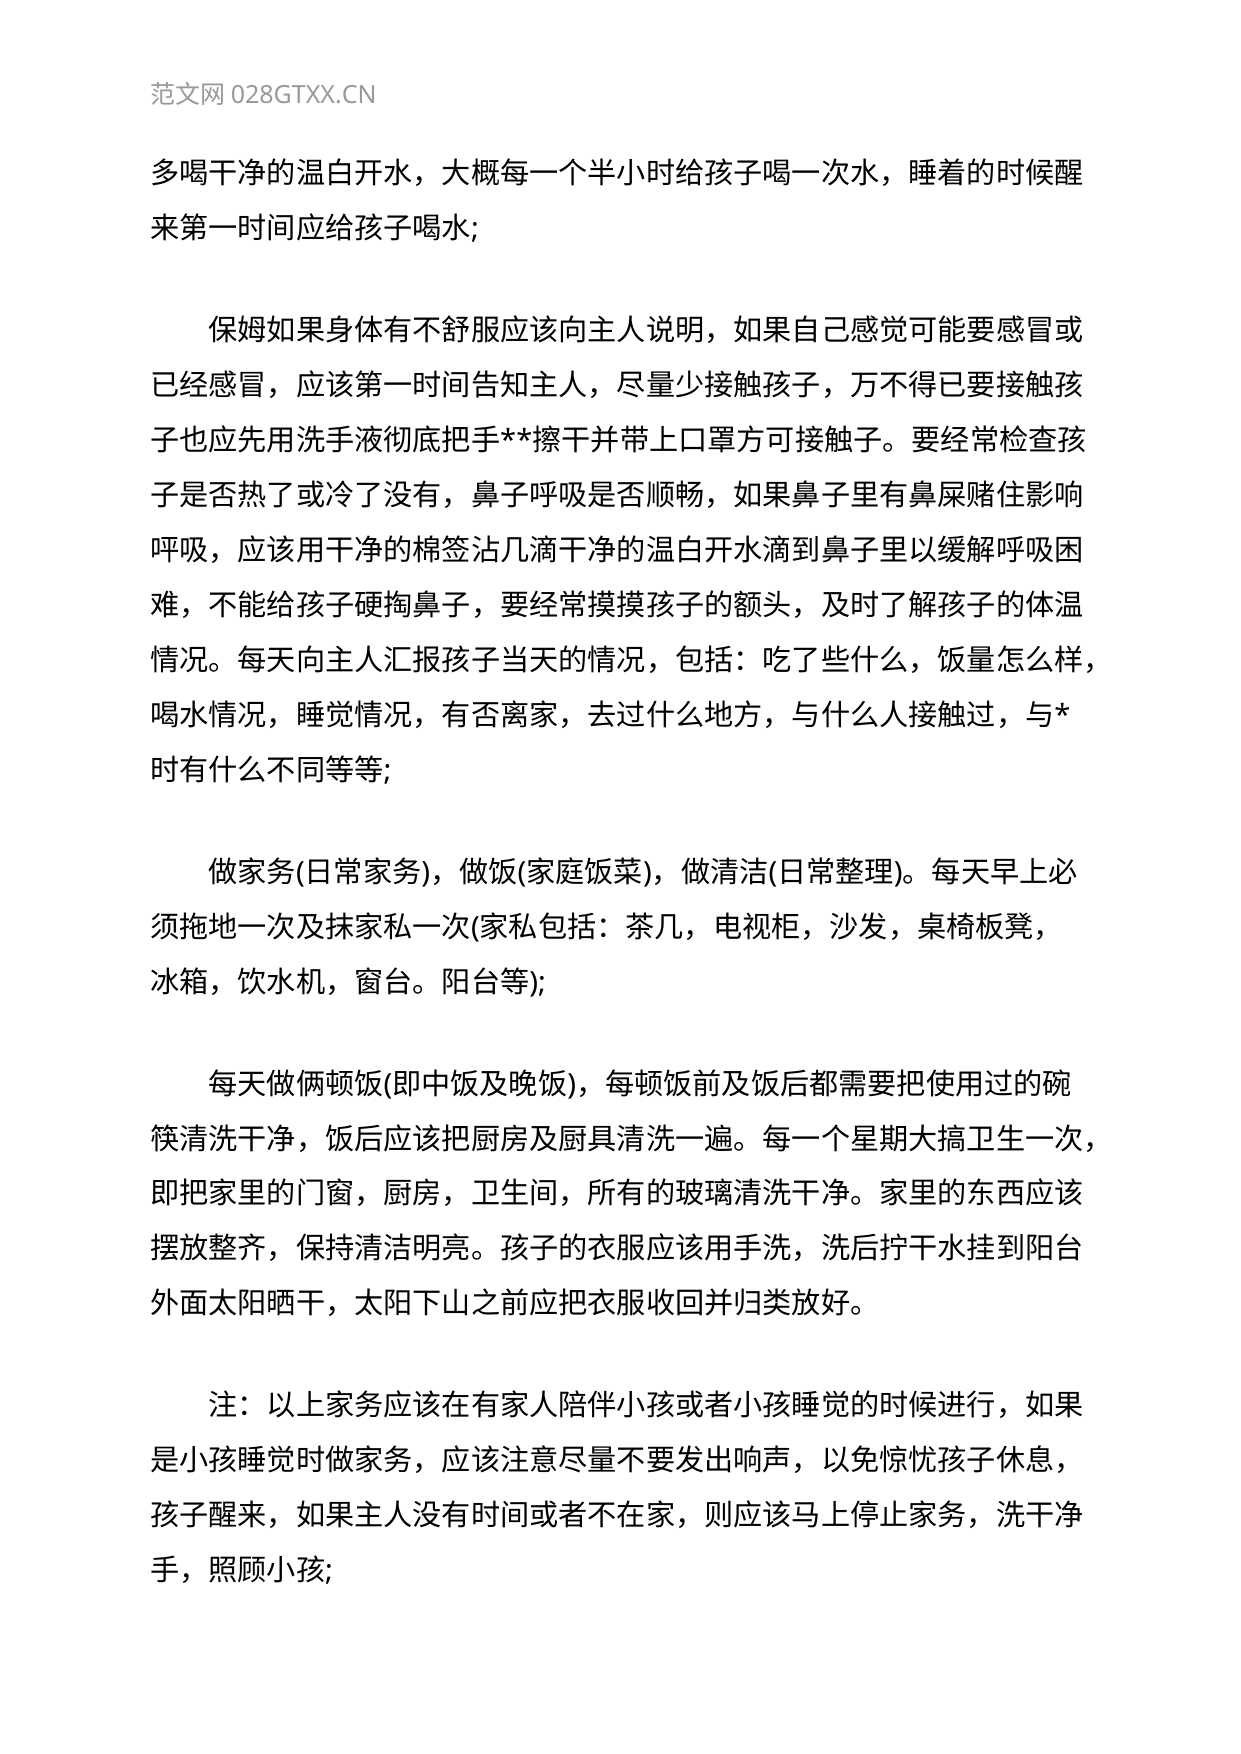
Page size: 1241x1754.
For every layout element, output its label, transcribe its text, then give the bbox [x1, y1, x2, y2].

text 保姆如果身体有不舒服应该向主人说明，如果自己感觉可能要感冒或已经感冒，应该第一时间告知主人，尽量少接触孩子，万不得已要接触孩子也应先用洗手液彻底把手**擦干并带上口罩方可接触子。要经常检查孩子是否热了或冷了没有，鼻子呼吸是否顺畅，如果鼻子里有鼻屎赌住影响呯吸，应该用干净的棉签沾几滴干净的温白开水滴到鼻子里以缓解呼吸困难，不能给孩子硬掏鼻子，要经常摸摸孩子的额头，及时了解孩子的体温情况。每天向主人汇报孩子当天的情况，包括：吃了些什么，饭量怎么样，喝水情况，睡觉情况，有否离家，去过什么地方，与什么人接触过，与*时有什么不同等等; [150, 307, 1090, 789]
text 注：以上家务应该在有家人陪伴小孩或者小孩睡觉的时候进行，如果是小孩睡觉时做家务，应该注意尽量不要发出响声，以免惊忧孩子休息，孩子醒来，如果主人没有时间或者不在家，则应该马上停止家务，洗干净手，照顾小孩; [150, 1382, 1090, 1589]
text 每天做俩顿饭(即中饭及晚饭)，每顿饭前及饭后都需要把使用过的碗筷清洗干净，饭后应该把厨房及厨具清洗一遍。每一个星期大搞卫生一次，即把家里的门窗，厨房，卫生间，所有的玻璃清洗干净。家里的东西应该摆放整齐，保持清洁明亮。孩子的衣服应该用手洗，洗后拧干水挂到阳台外面太阳晒干，太阳下山之前应把衣服收回并归类放好。 [150, 1060, 1090, 1322]
text 做家务(日常家务)，做饭(家庭饭菜)，做清洁(日常整理)。每天早上必须拖地一次及抹家私一次(家私包括：茶几，电视柜，沙发，桌椅板凳，冰箱，饮水机，窗台。阳台等); [150, 848, 1090, 1001]
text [150, 150, 1090, 247]
